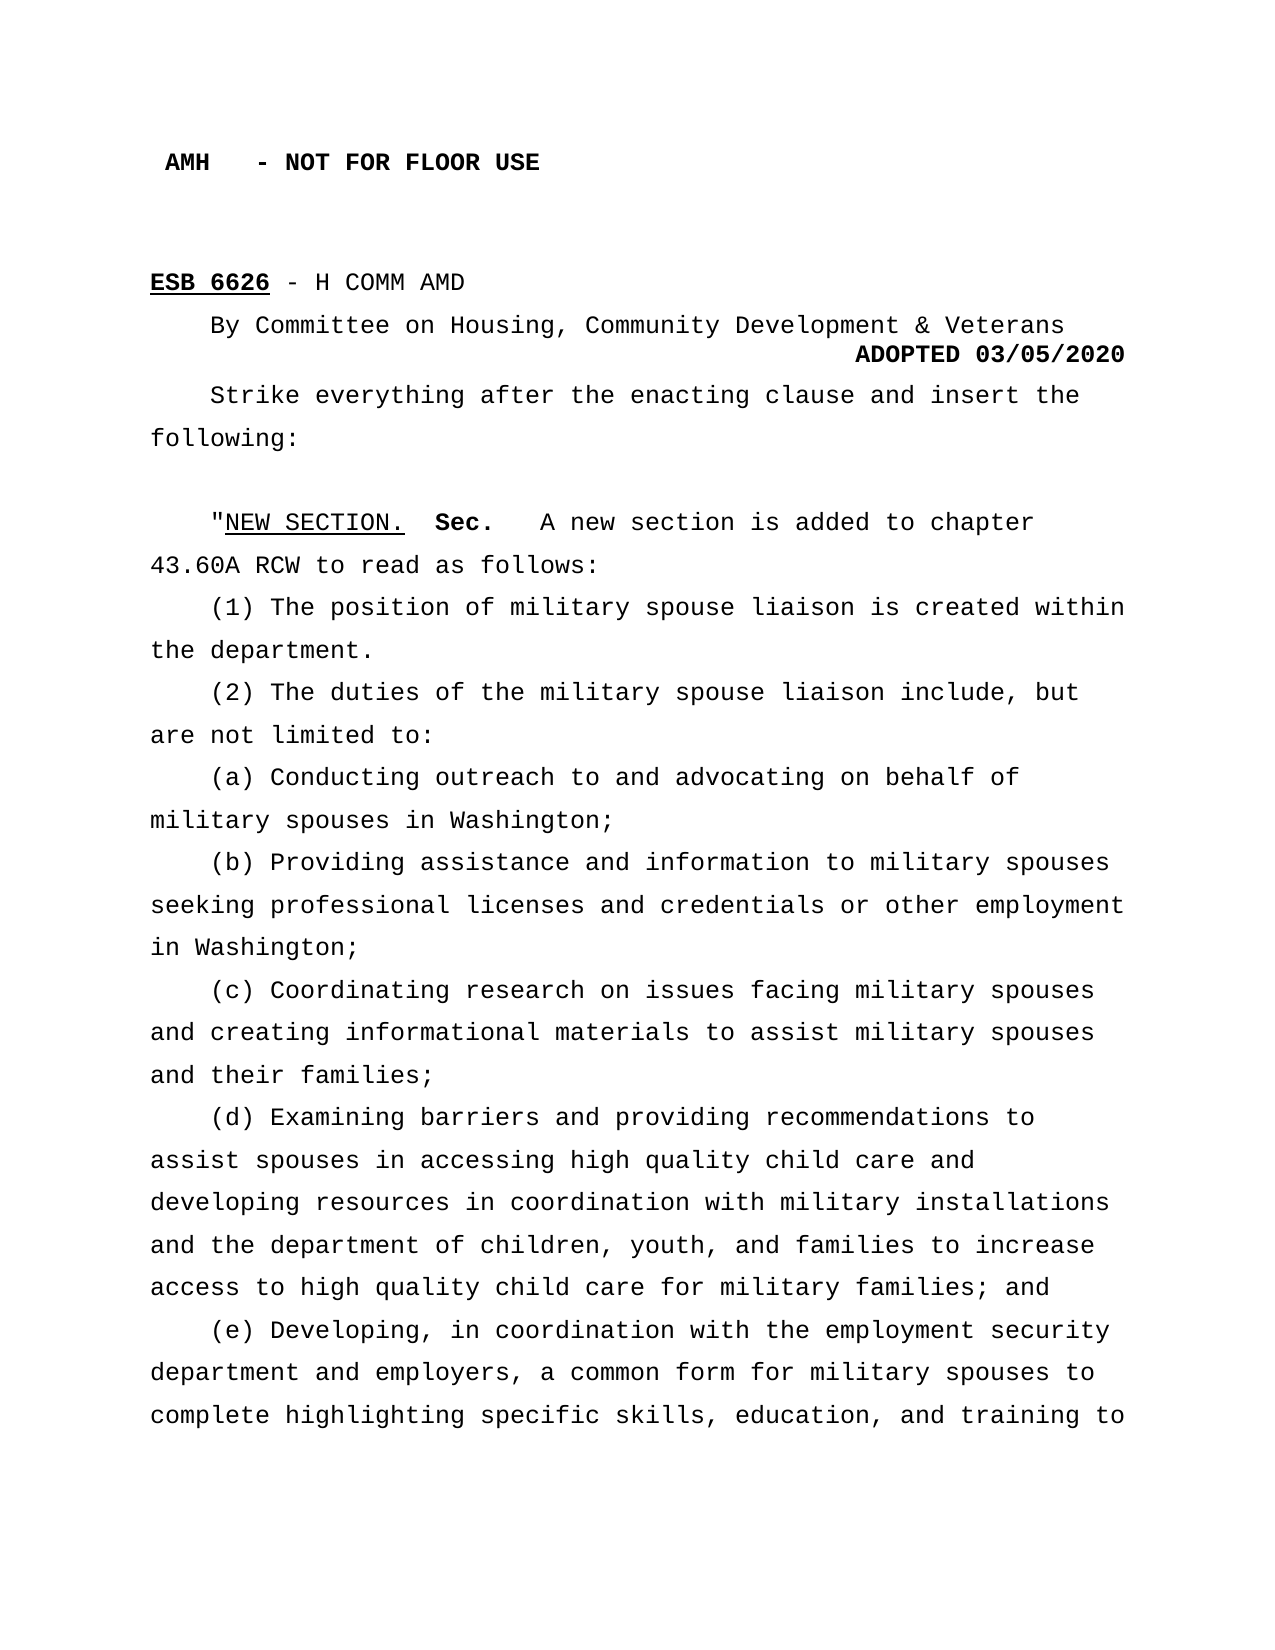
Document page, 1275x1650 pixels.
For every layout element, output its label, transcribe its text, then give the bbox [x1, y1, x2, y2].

text ADOPTED 03/05/2020 [150, 342, 1125, 370]
text Strike everything after the enacting clause and insert the following: [150, 370, 1125, 455]
text (2) The duties of the military spouse liaison include, but are not limited to: [150, 667, 1125, 752]
text (a) Conducting outreach to and advocating on behalf of military spouses in Washington; [150, 752, 1125, 837]
text (1) The position of military spouse liaison is created within the department. [150, 582, 1125, 667]
text "NEW SECTION. Sec. A new section is added to chapter 43.60A RCW to read as follows: [150, 497, 1125, 582]
text (b) Providing assistance and information to military spouses seeking professional licenses and credentials or other employment in Washington; [150, 837, 1125, 964]
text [150, 1304, 1125, 1432]
text By Committee on Housing, Community Development & Veterans [150, 299, 1125, 342]
text (c) Coordinating research on issues facing military spouses and creating informational materials to assist military spouses and their families; [150, 964, 1125, 1092]
text (d) Examining barriers and providing recommendations to assist spouses in accessing high quality child care and developing resources in coordination with military installations and the department of children, youth, and families to increase access to high quality child care for military families; and [150, 1092, 1125, 1304]
text AMH - NOT FOR FLOOR USE [150, 150, 1125, 178]
text ESB 6626 - H COMM AMD [150, 257, 1125, 299]
